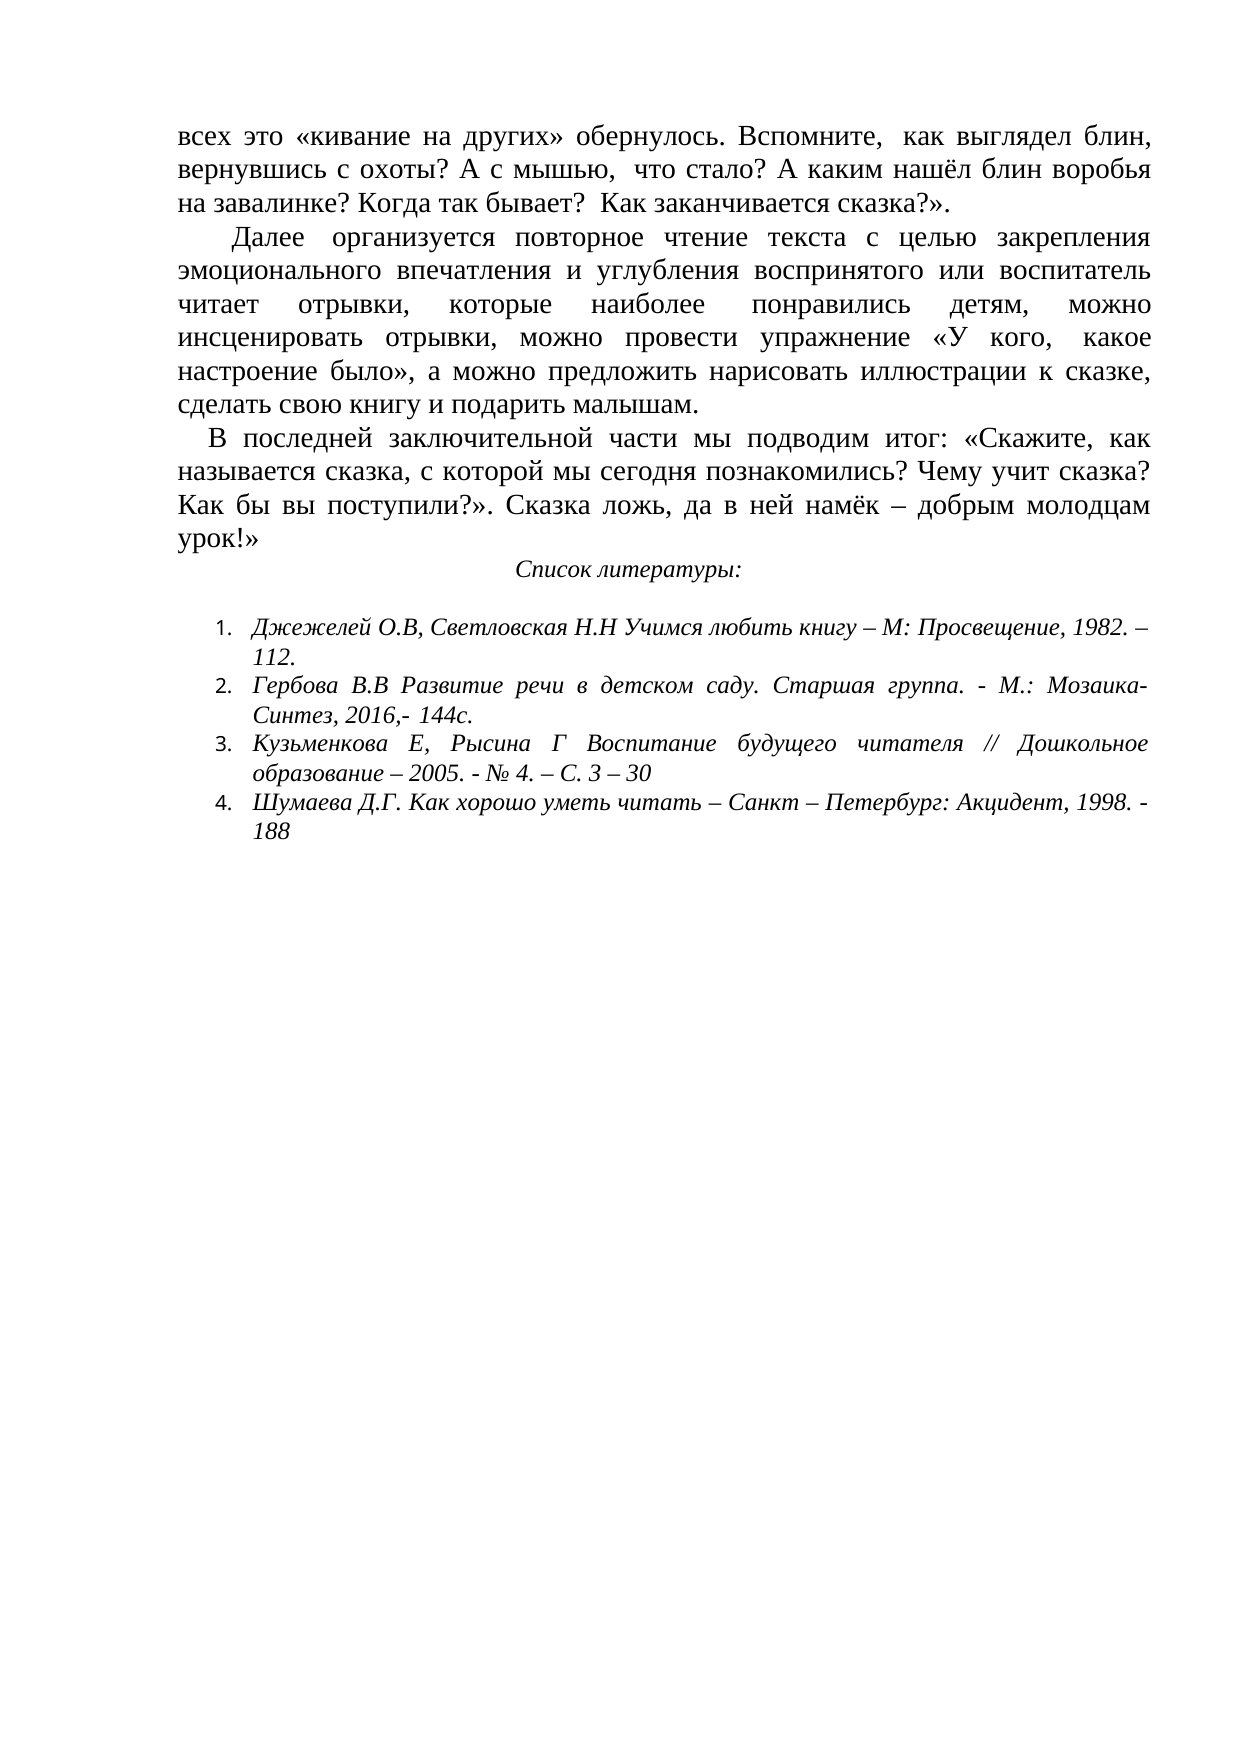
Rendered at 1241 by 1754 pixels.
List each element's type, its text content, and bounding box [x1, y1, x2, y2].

list Шумаева Д.Г. Как хорошо уметь читать – Санкт – Петербург: Акцидент, 1998. - 188 [215, 787, 1152, 845]
text Далее организуется повторное чтение текста с целью закрепления эмоционального впечатления и углубления воспринятого или воспитатель читает отрывки, которые наиболее понравились детям, можно инсценировать отрывки, можно провести упражнение «У кого, какое настроение было», а можно предложить нарисовать иллюстрации к сказке, сделать свою книгу и подарить малышам. [177, 219, 1152, 420]
list Кузьменкова Е, Рысина Г Воспитание будущего читателя // Дошкольное образование – 2005. - № 4. – С. 3 – 30 [215, 728, 1152, 787]
list Гербова В.В Развитие речи в детском саду. Старшая группа. - М.: Мозаика-Синтез, 2016,- 144с. [215, 670, 1152, 728]
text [177, 118, 1152, 219]
list Джежелей О.В, Светловская Н.Н Учимся любить книгу – М: Просвещение, 1982. – 112. [215, 612, 1152, 670]
text В последней заключительной части мы подводим итог: «Скажите, как называется сказка, с которой мы сегодня познакомились? Чему учит сказка? Как бы вы поступили?». Сказка ложь, да в ней намёк – добрым молодцам урок!» [177, 420, 1152, 554]
text Список литературы: [177, 554, 1152, 583]
